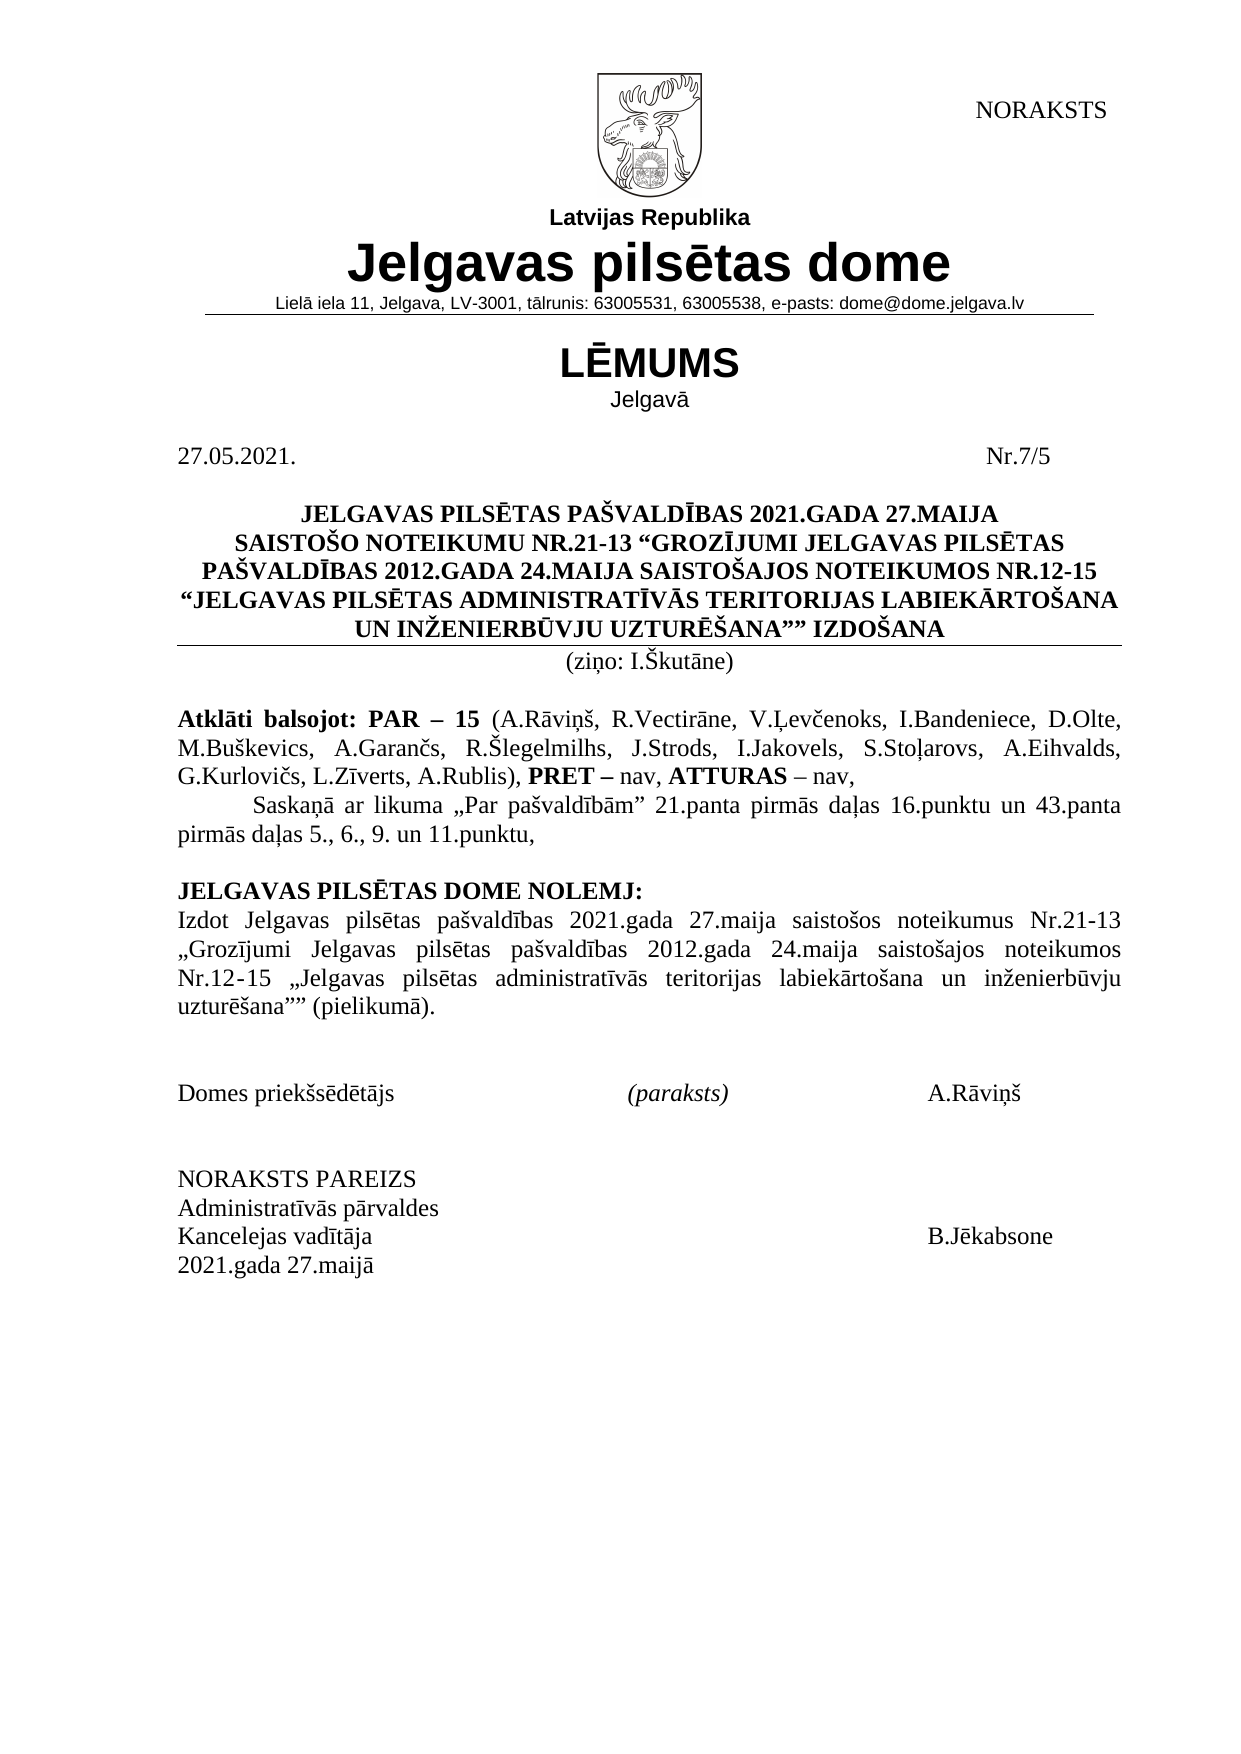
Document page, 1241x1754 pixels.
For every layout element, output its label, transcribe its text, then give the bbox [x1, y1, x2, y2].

text Domes priekšsēdētājs (paraksts) A.Rāviņš [177, 1078, 1122, 1106]
text Izdot Jelgavas pilsētas pašvaldības 2021.gada 27.maija saistošos noteikumus Nr.21-13 „Grozījumi Jelgavas pilsētas pašvaldības 2012.gada 24.maija saistošajos noteikumos Nr.12 - 15 „Jelgavas pilsētas administratīvās teritorijas labiekārtošana un inženierbūvju uzturēšana”” (pielikumā). [177, 905, 1122, 1020]
text 2021.gada 27.maijā [177, 1250, 1122, 1279]
text NORAKSTS PAREIZS [177, 1164, 1122, 1193]
table_header Nr.7/5 [975, 441, 1108, 470]
picture [597, 73, 702, 198]
text Administratīvās pārvaldes [177, 1193, 1122, 1221]
subtitle JELGAVAS PILSĒTAS PAŠVALDĪBAS 2021.GADA 27.MAIJA [177, 499, 1122, 528]
table_header 27.05.2021. [166, 441, 974, 470]
text JELGAVAS PILSĒTAS DOME NOLEMJ: [177, 876, 1122, 905]
text Saskaņā ar likuma „Par pašvaldībām” 21.panta pirmās daļas 16.punktu un 43.panta pirmās daļas 5., 6., 9. un 11.punktu, [177, 790, 1122, 848]
text Kancelejas vadītāja B.Jēkabsone [177, 1221, 1122, 1250]
text Atklāti balsojot: PAR – 15 (A.Rāviņš, R.Vectirāne, V.Ļevčenoks, I.Bandeniece, D.Olte, M.Buškevics, A.Garančs, R.Šlegelmilhs, J.Strods, I.Jakovels, S.Stoļarovs, A.Eihvalds, G.Kurlovičs, L.Zīverts, A.Rublis), PRET – nav, ATTURAS – nav, [177, 704, 1122, 790]
text (ziņo: I.Škutāne) [177, 646, 1122, 675]
subtitle SAISTOŠO NOTEIKUMU NR.21-13 “GROZĪJUMI JELGAVAS PILSĒTAS PAŠVALDĪBAS 2012.GADA 24.MAIJA SAISTOŠAJOS NOTEIKUMOS NR.12-15 “JELGAVAS PILSĒTAS ADMINISTRATĪVĀS TERITORIJAS LABIEKĀRTOŠANA UN INŽENIERBŪVJU UZTURĒŠANA”” IZDOŠANA [177, 528, 1122, 645]
